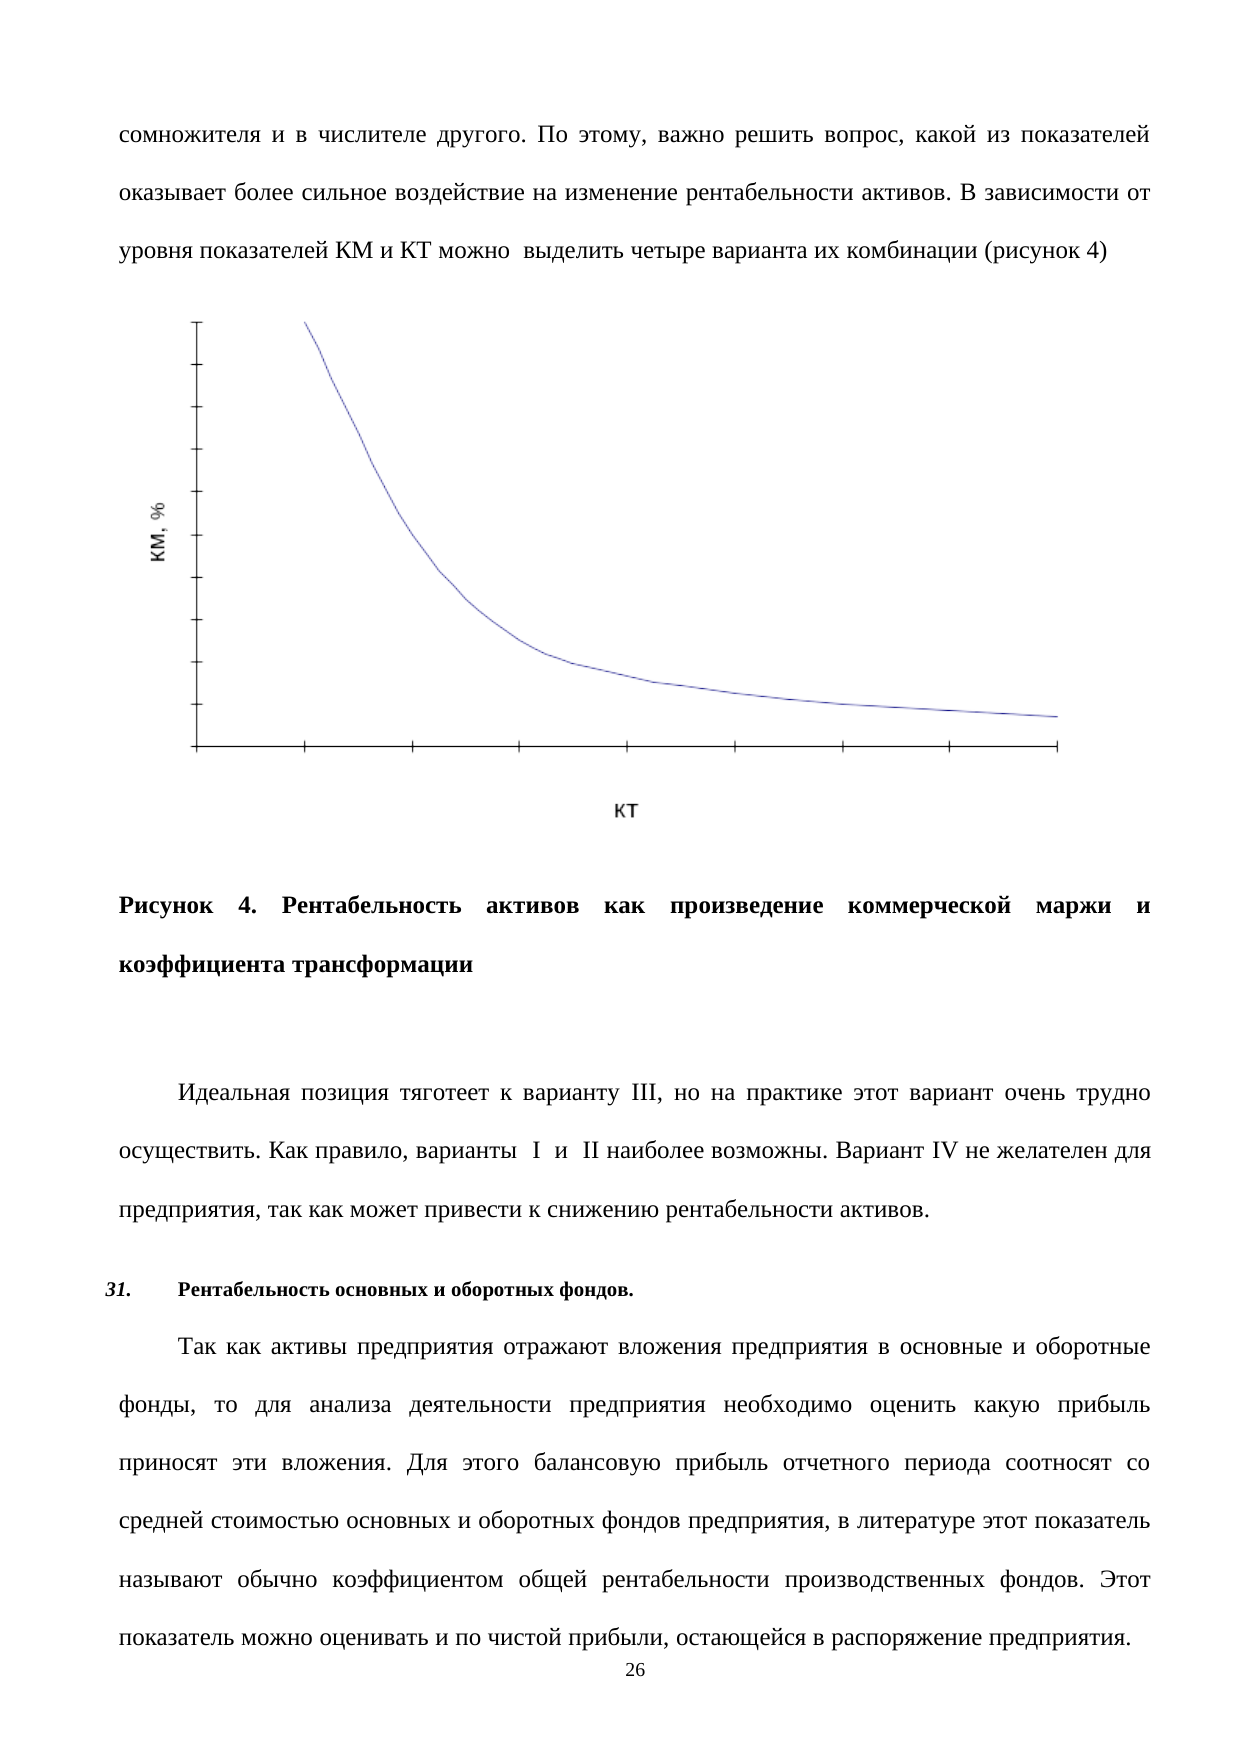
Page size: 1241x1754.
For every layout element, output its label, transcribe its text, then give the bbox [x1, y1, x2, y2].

text Так как активы предприятия отражают вложения предприятия в основные и оборотные фонды, то для анализа деятельности предприятия необходимо оценить какую прибыль приносят эти вложения. Для этого балансовую прибыль отчетного периода соотносят со средней стоимостью основных и оборотных фондов предприятия, в литературе этот показатель называют обычно коэффициентом общей рентабельности производственных фондов. Этот показатель можно оценивать и по чистой прибыли, остающейся в распоряжение предприятия. [118, 1331, 1152, 1651]
text Идеальная позиция тяготеет к варианту III, но на практике этот вариант очень трудно осуществить. Как правило, варианты I и II наиболее возможны. Вариант IV не желателен для предприятия, так как может привести к снижению рентабельности активов. [118, 1077, 1152, 1223]
subtitle Рентабельность основных и оборотных фондов. [118, 1277, 1152, 1301]
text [118, 118, 1152, 264]
text Рисунок 4. Рентабельность активов как произведение коммерческой маржи и коэффициента трансформации [118, 890, 1152, 978]
